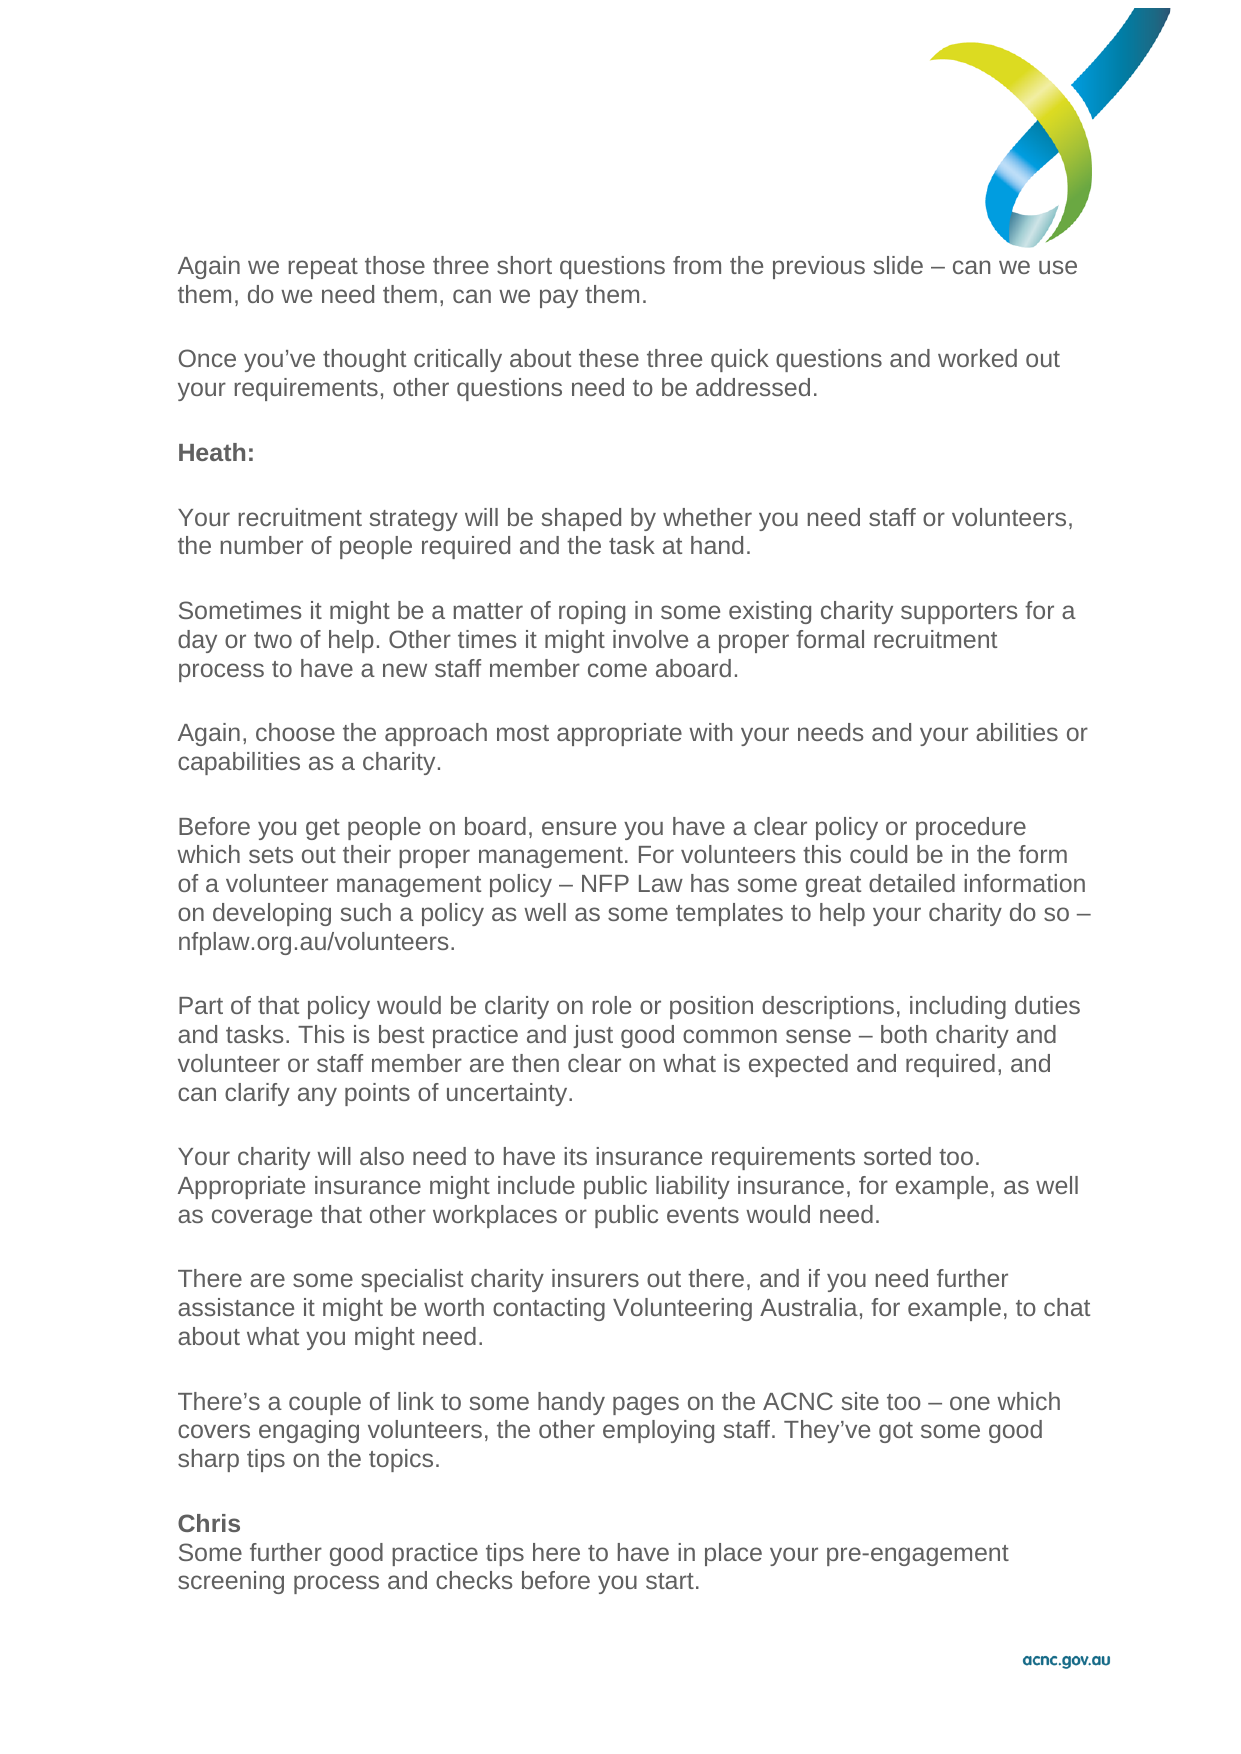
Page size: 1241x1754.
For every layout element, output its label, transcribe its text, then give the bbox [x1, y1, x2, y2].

picture [927, 8, 1171, 249]
text Chris Some further good practice tips here to have in place your pre-engagement screening process and checks before you start. [177, 1509, 1092, 1595]
text Heath: [177, 438, 1092, 467]
text There are some specialist charity insurers out there, and if you need further assistance it might be worth contacting Volunteering Australia, for example, to chat about what you might need. [177, 1264, 1092, 1351]
text Part of that policy would be clarity on role or position descriptions, including duties and tasks. This is best practice and just good common sense – both charity and volunteer or staff member are then clear on what is expected and required, and can clarify any points of uncertainty. [177, 991, 1092, 1106]
text Before you get people on board, ensure you have a clear policy or procedure which sets out their proper management. For volunteers this could be in the form of a volunteer management policy – NFP Law has some great detailed information on developing such a policy as well as some templates to help your charity do so – nfplaw.org.au/volunteers. [177, 812, 1092, 955]
text Your charity will also need to have its insurance requirements sorted too. Appropriate insurance might include public liability insurance, for example, as well as coverage that other workplaces or public events would need. [177, 1142, 1092, 1228]
text Sometimes it might be a matter of roping in some existing charity supporters for a day or two of help. Other times it might involve a proper formal recruitment process to have a new staff member come aboard. [177, 596, 1092, 682]
text Your recruitment strategy will be shaped by whether you need staff or volunteers, the number of people required and the task at hand. [177, 503, 1092, 560]
text Again we repeat those three short questions from the previous slide – can we use them, do we need them, can we pay them. [177, 251, 1092, 308]
text Again, choose the approach most appropriate with your needs and your abilities or capabilities as a charity. [177, 718, 1092, 776]
text There’s a couple of link to some handy pages on the ACNC site too – one which covers engaging volunteers, the other employing staff. They’ve got some good sharp tips on the topics. [177, 1387, 1092, 1473]
text Once you’ve thought critically about these three quick questions and worked out your requirements, other questions need to be addressed. [177, 344, 1092, 402]
